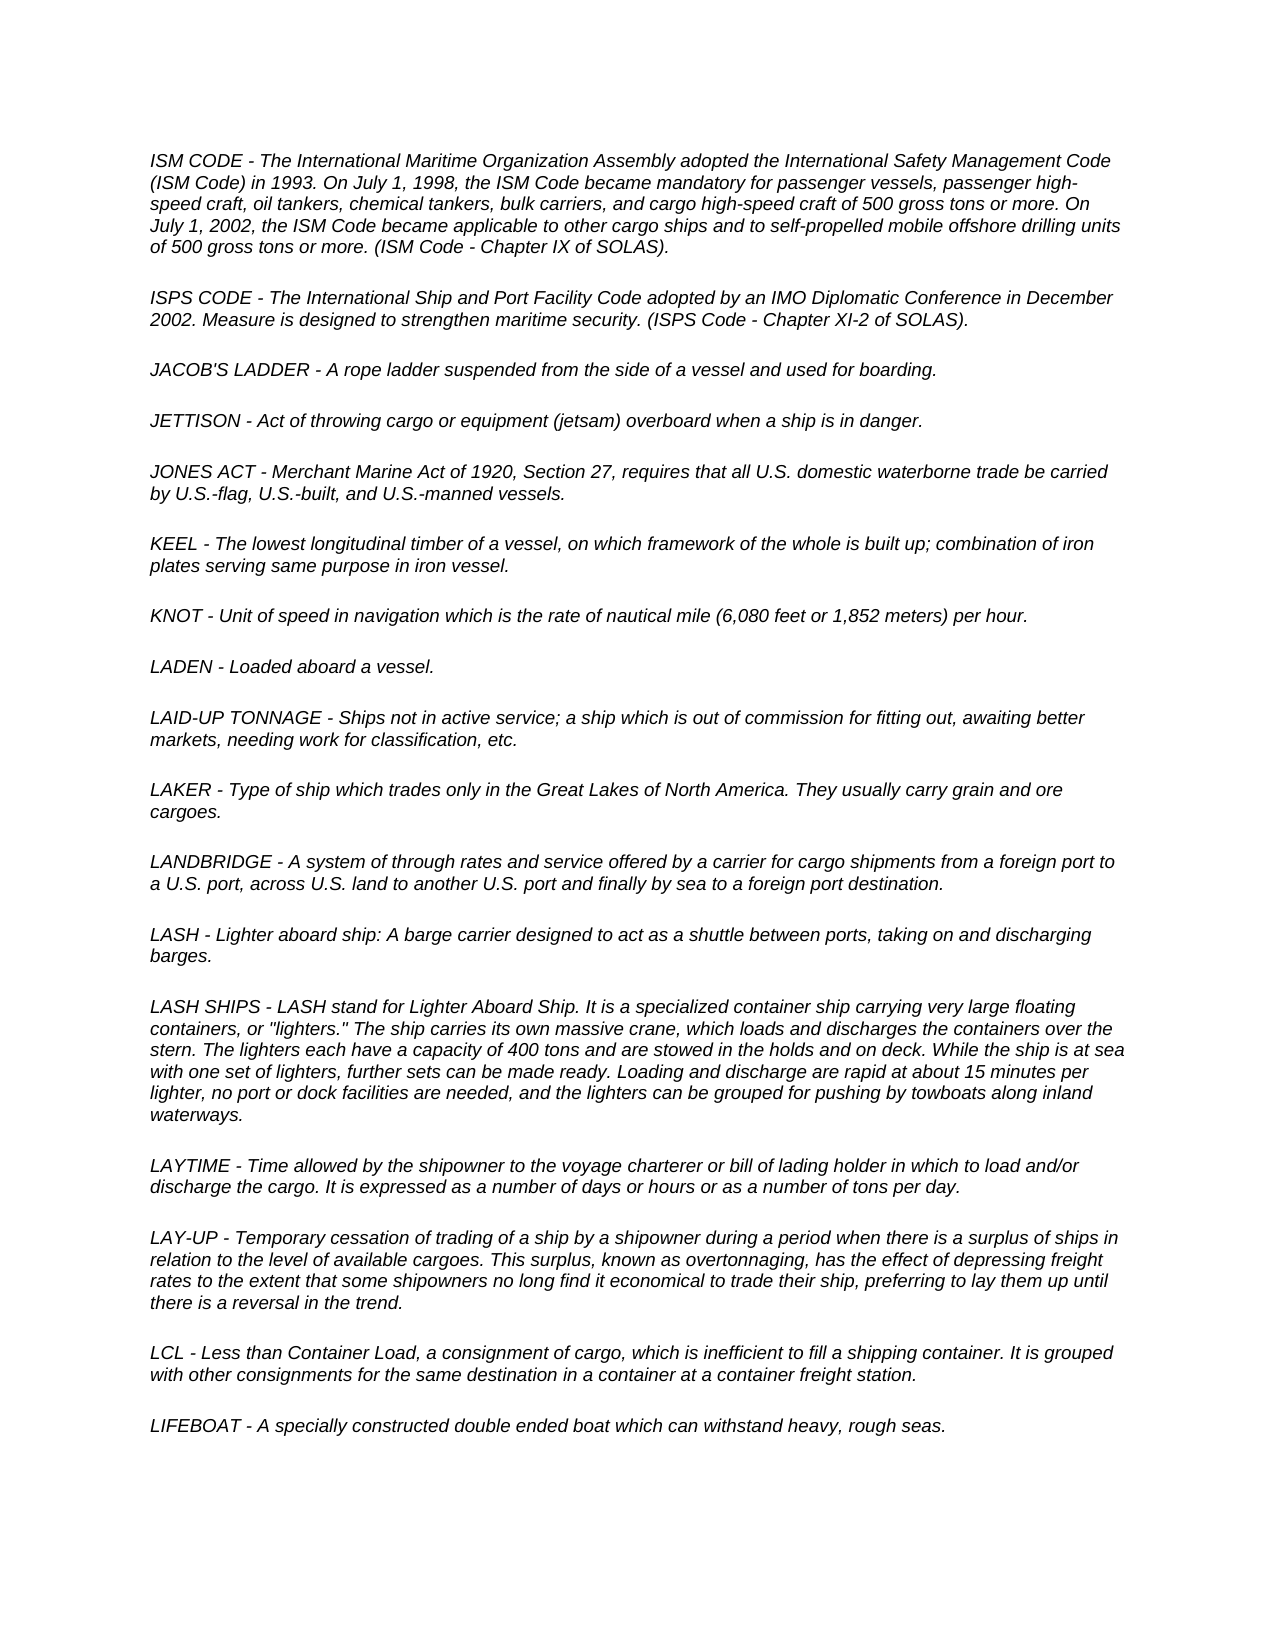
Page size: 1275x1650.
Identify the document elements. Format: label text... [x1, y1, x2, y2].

text KNOT - Unit of speed in navigation which is the rate of nautical mile ( or ) per hour. [150, 605, 1125, 627]
text LIFEBOAT - A specially constructed double ended boat which can withstand heavy, rough seas. [150, 1414, 1125, 1436]
text JACOB'S LADDER - A rope ladder suspended from the side of a vessel and used for boarding. [150, 359, 1125, 381]
text LANDBRIDGE - A system of through rates and service offered by a carrier for cargo shipments from a foreign port to a U.S. port, across U.S. land to another U.S. port and finally by sea to a foreign port destination. [150, 851, 1125, 894]
text LAY-UP - Temporary cessation of trading of a ship by a shipowner during a period when there is a surplus of ships in relation to the level of available cargoes. This surplus, known as overtonnaging, has the effect of depressing freight rates to the extent that some shipowners no long find it economical to trade their ship, preferring to lay them up until there is a reversal in the trend. [150, 1227, 1125, 1313]
text LASH SHIPS - LASH stand for Lighter Aboard Ship. It is a specialized container ship carrying very large floating containers, or "lighters." The ship carries its own massive crane, which loads and discharges the containers over the stern. The lighters each have a capacity of 400 tons and are stowed in the holds and on deck. While the ship is at sea with one set of lighters, further sets can be made ready. Loading and discharge are rapid at about 15 minutes per lighter, no port or dock facilities are needed, and the lighters can be grouped for pushing by towboats along inland waterways. [150, 996, 1125, 1125]
text LCL - Less than Container Load, a consignment of cargo, which is inefficient to fill a shipping container. It is grouped with other consignments for the same destination in a container at a container freight station. [150, 1342, 1125, 1385]
text LASH - Lighter aboard ship: A barge carrier designed to act as a shuttle between ports, taking on and discharging barges. [150, 924, 1125, 967]
text ISPS CODE - The International Ship and Port Facility Code adopted by an IMO Diplomatic Conference in December 2002. Measure is designed to strengthen maritime security. (ISPS Code - Chapter XI-2 of SOLAS). [150, 287, 1125, 330]
text LAID-UP TONNAGE - Ships not in active service; a ship which is out of commission for fitting out, awaiting better markets, needing work for classification, etc. [150, 707, 1125, 750]
text JONES ACT - Merchant Marine Act of 1920, Section 27, requires that all U.S. domestic waterborne trade be carried by U.S.-flag, U.S.-built, and U.S.-manned vessels. [150, 461, 1125, 504]
text ISM CODE - The International Maritime Organization Assembly adopted the International Safety Management Code (ISM Code) in 1993. On , the ISM Code became mandatory for passenger vessels, passenger high-speed craft, oil tankers, chemical tankers, bulk carriers, and cargo high-speed craft of 500 gross tons or more. On , the ISM Code became applicable to other cargo ships and to self-propelled mobile offshore drilling units of 500 gross tons or more. (ISM Code - Chapter IX of SOLAS). [150, 150, 1125, 258]
text LADEN - Loaded aboard a vessel. [150, 656, 1125, 678]
text LAYTIME - Time allowed by the shipowner to the voyage charterer or bill of lading holder in which to load and/or discharge the cargo. It is expressed as a number of days or hours or as a number of tons per day. [150, 1154, 1125, 1198]
text LAKER - Type of ship which trades only in the Great Lakes of North America. They usually carry grain and ore cargoes. [150, 779, 1125, 822]
text KEEL - The lowest longitudinal timber of a vessel, on which framework of the whole is built up; combination of iron plates serving same purpose in iron vessel. [150, 533, 1125, 576]
text JETTISON - Act of throwing cargo or equipment (jetsam) overboard when a ship is in danger. [150, 410, 1125, 432]
